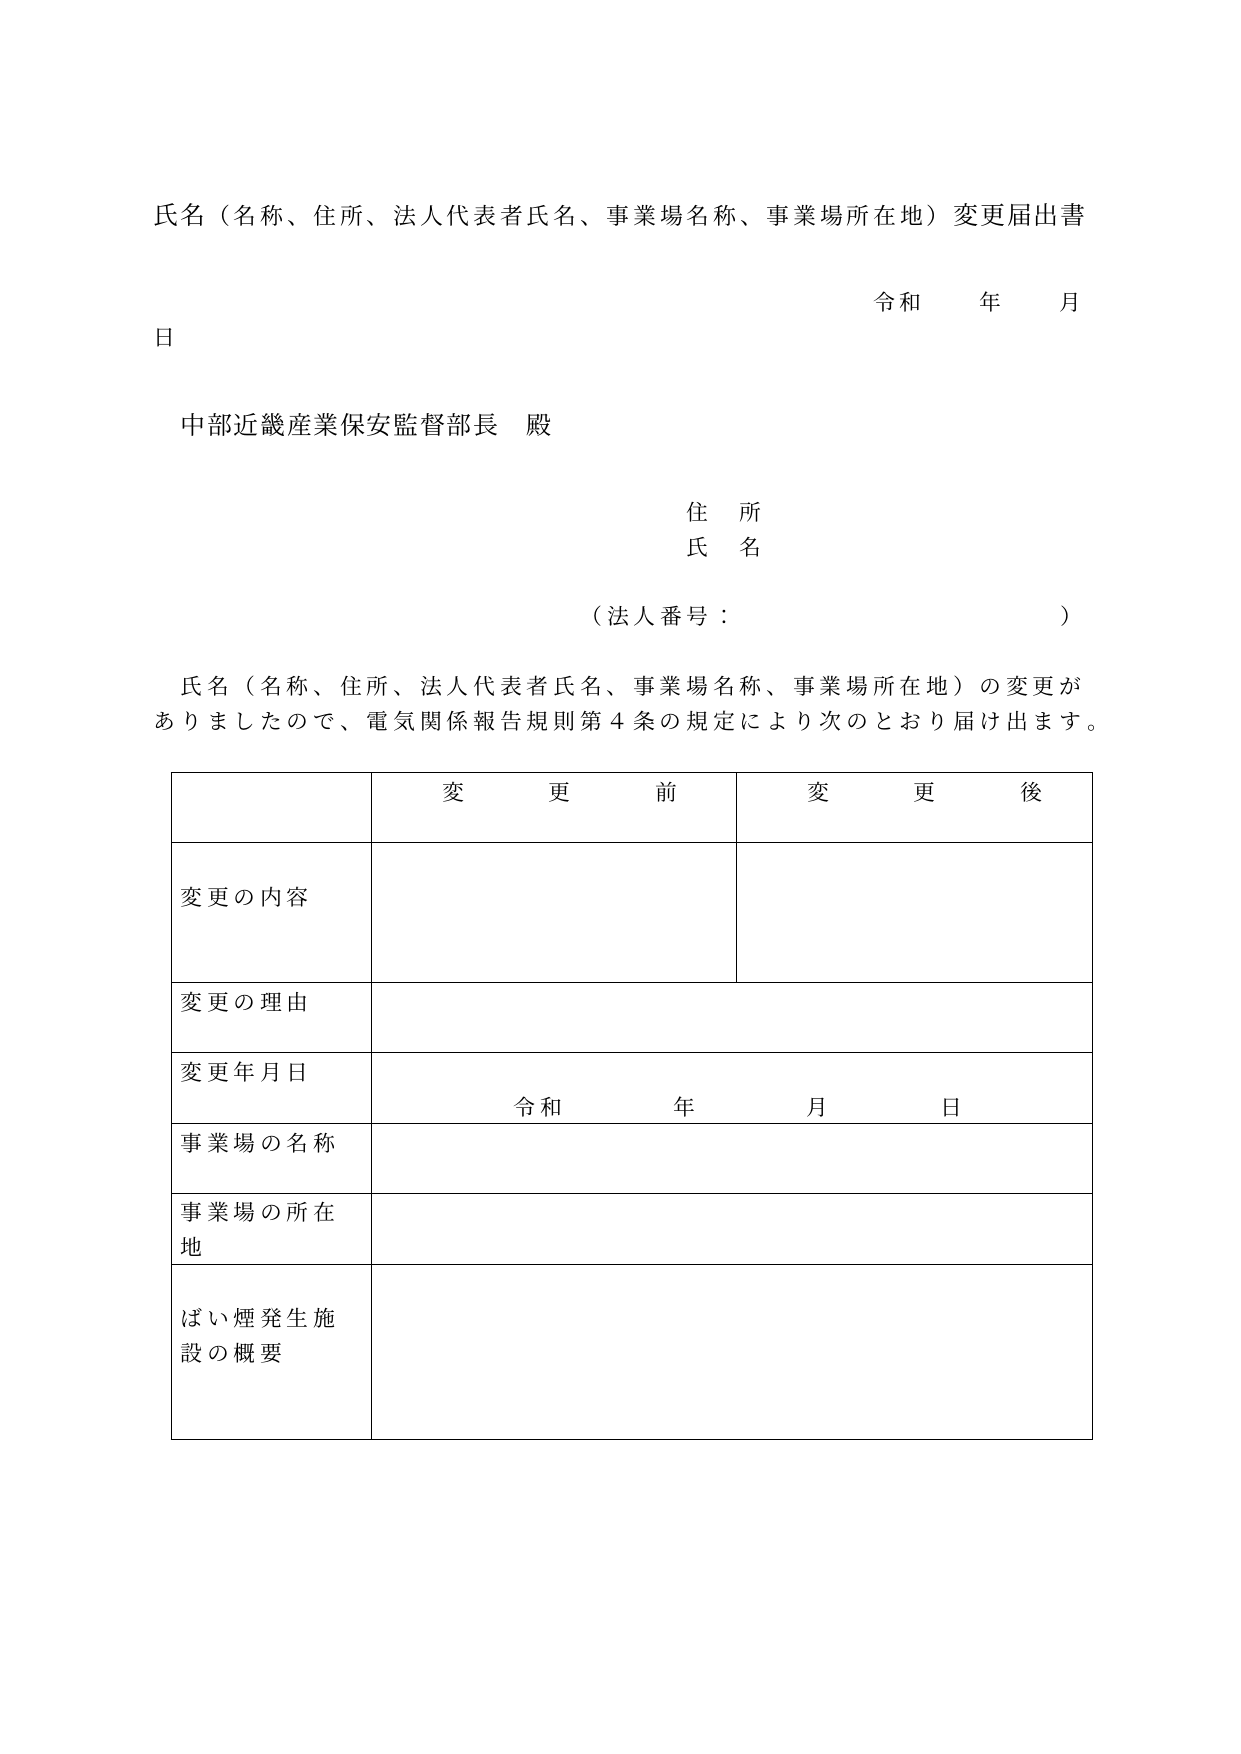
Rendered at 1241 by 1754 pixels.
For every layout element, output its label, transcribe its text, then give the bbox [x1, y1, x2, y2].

table_cell [372, 1124, 1092, 1193]
table_cell [737, 843, 1092, 982]
text 中部近畿産業保安監督部長 殿 [153, 388, 1087, 458]
table_cell [372, 1194, 1092, 1263]
table_cell 事業場の所在地 [172, 1194, 371, 1263]
text 令和 年 月 日 [153, 284, 1087, 353]
table_header 変 更 前 [372, 773, 736, 842]
text 氏名（名称、住所、法人代表者氏名、事業場名称、事業場所在地）変更届出書 [153, 179, 1087, 249]
table_cell [372, 983, 1092, 1052]
table_cell [372, 1265, 1092, 1438]
table_cell 変更の内容 [172, 843, 371, 982]
text （法人番号： ） [153, 598, 1087, 633]
text 氏名（名称、住所、法人代表者氏名、事業場名称、事業場所在地）の変更がありましたので、電気関係報告規則第４条の規定により次のとおり届け出ます。 [153, 668, 1087, 737]
text 住 所 [153, 493, 1087, 528]
table_header [172, 773, 371, 842]
table_cell 変更年月日 [172, 1053, 371, 1123]
table_cell 令和 年 月 日 [372, 1053, 1092, 1123]
table_cell 事業場の名称 [172, 1124, 371, 1193]
table_cell 変更の理由 [172, 983, 371, 1052]
table_cell [372, 843, 736, 982]
table_cell ばい煙発生施設の概要 [172, 1265, 371, 1438]
table_header 変 更 後 [737, 773, 1092, 842]
text 氏 名 [153, 528, 1087, 598]
